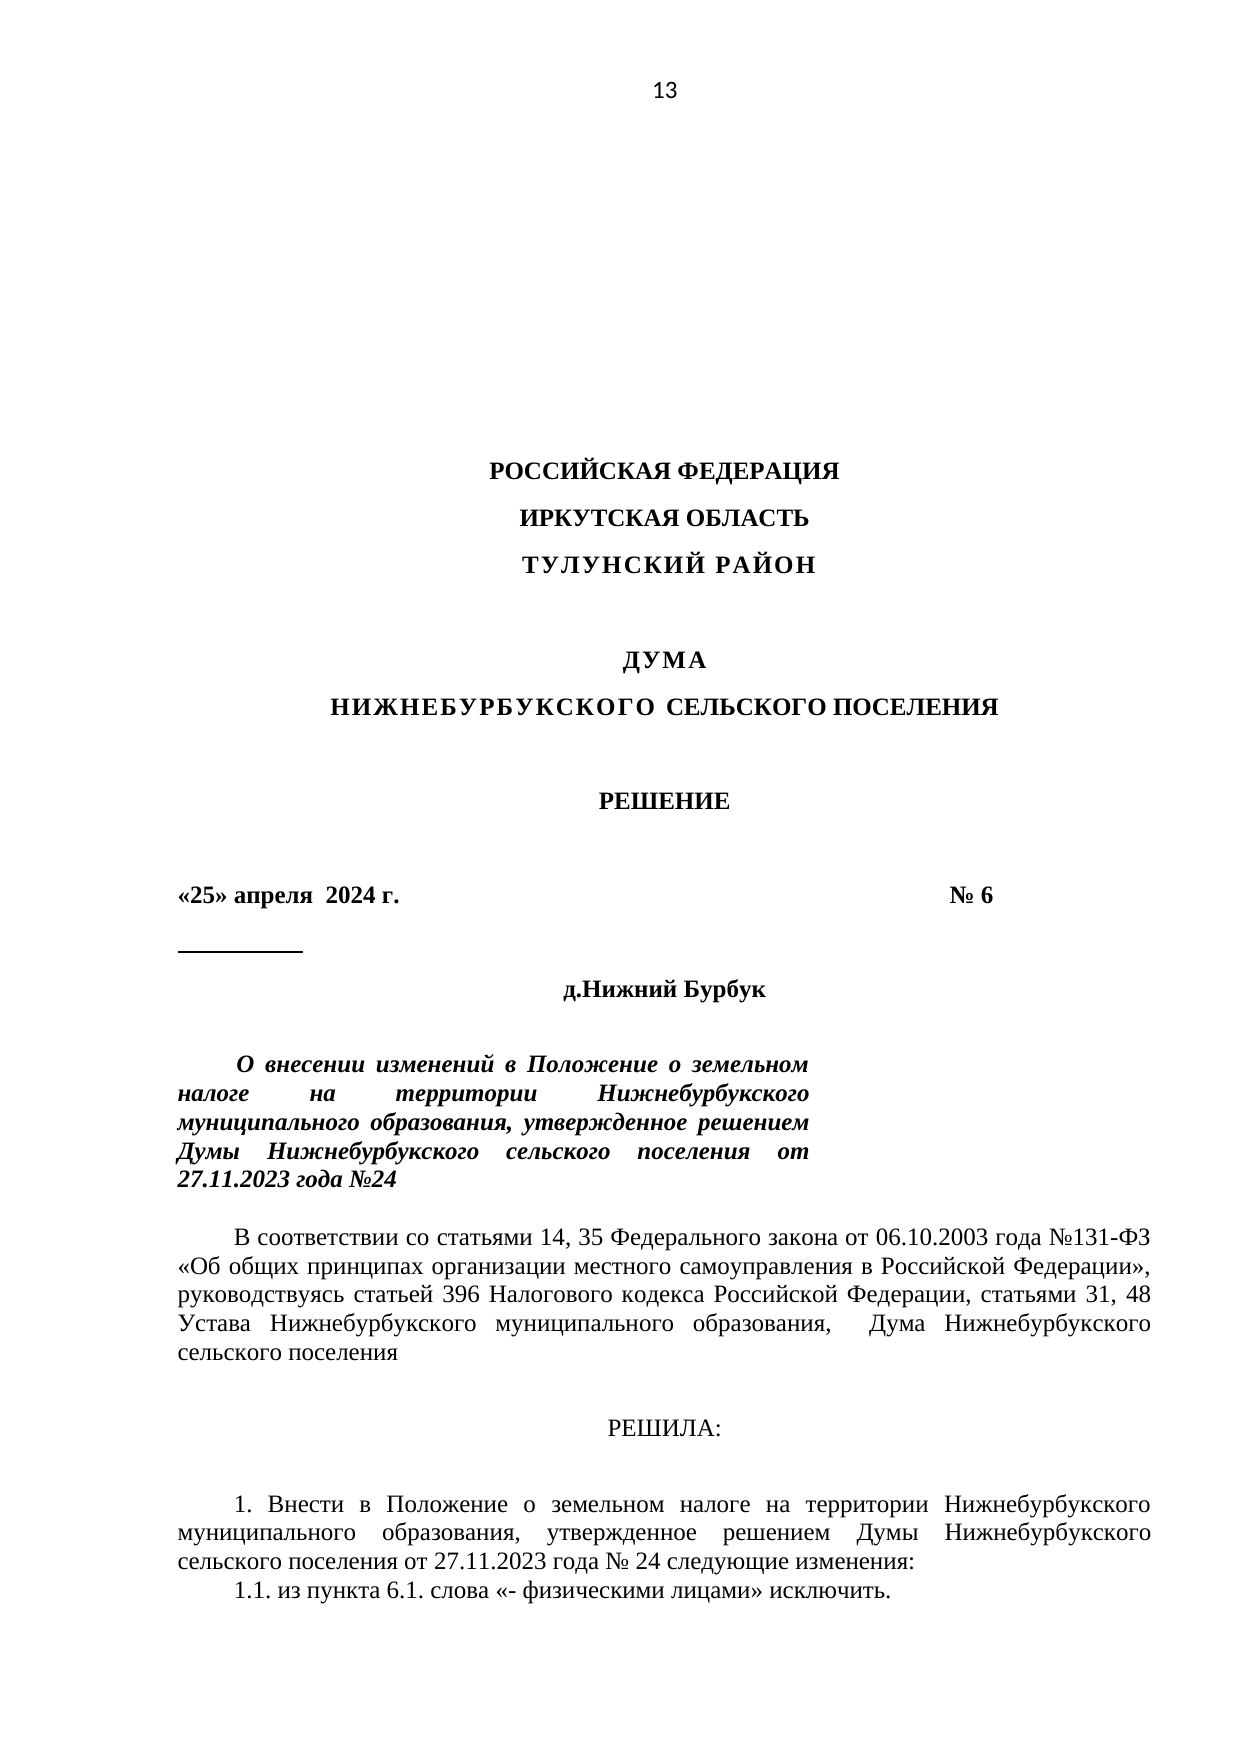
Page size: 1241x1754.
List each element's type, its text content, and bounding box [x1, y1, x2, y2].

text РЕШЕНИЕ [177, 786, 1152, 815]
text д.Нижний Бурбук [177, 974, 1152, 1002]
text ДУМА [177, 645, 1152, 673]
text НИЖНЕБУРБУКСКОГО СЕЛЬСКОГО ПОСЕЛЕНИЯ [177, 692, 1152, 721]
text 1. Внести в Положение о земельном налоге на территории Нижнебурбукского муниципального образования, утвержденное решением Думы Нижнебурбукского сельского поселения от 27.11.2023 года № 24 следующие изменения: [177, 1489, 1152, 1575]
text «25» апреля 2024 г. № 6 [177, 880, 1152, 909]
text В соответствии со статьями 14, 35 Федерального закона от 06.10.2003 года №131-ФЗ «Об общих принципах организации местного самоуправления в Российской Федерации», руководствуясь статьей 396 Налогового кодекса Российской Федерации, статьями 31, 48 Устава Нижнебурбукского муниципального образования, Дума Нижнебурбукского сельского поселения [177, 1222, 1152, 1366]
title О внесении изменений в Положение о земельном налоге на территории Нижнебурбукского муниципального образования, утвержденное решением Думы Нижнебурбукского сельского поселения от 27.11.2023 года №24 [177, 1049, 812, 1193]
text 1.1. из пункта 6.1. слова «- физическими лицами» исключить. [177, 1575, 1152, 1604]
text РОССИЙСКАЯ ФЕДЕРАЦИЯ [177, 456, 1152, 485]
text РЕШИЛА: [177, 1413, 1152, 1442]
text ИРКУТСКАЯ ОБЛАСТЬ [177, 503, 1152, 532]
text ТУЛУНСКИЙ РАЙОН [177, 551, 1152, 579]
